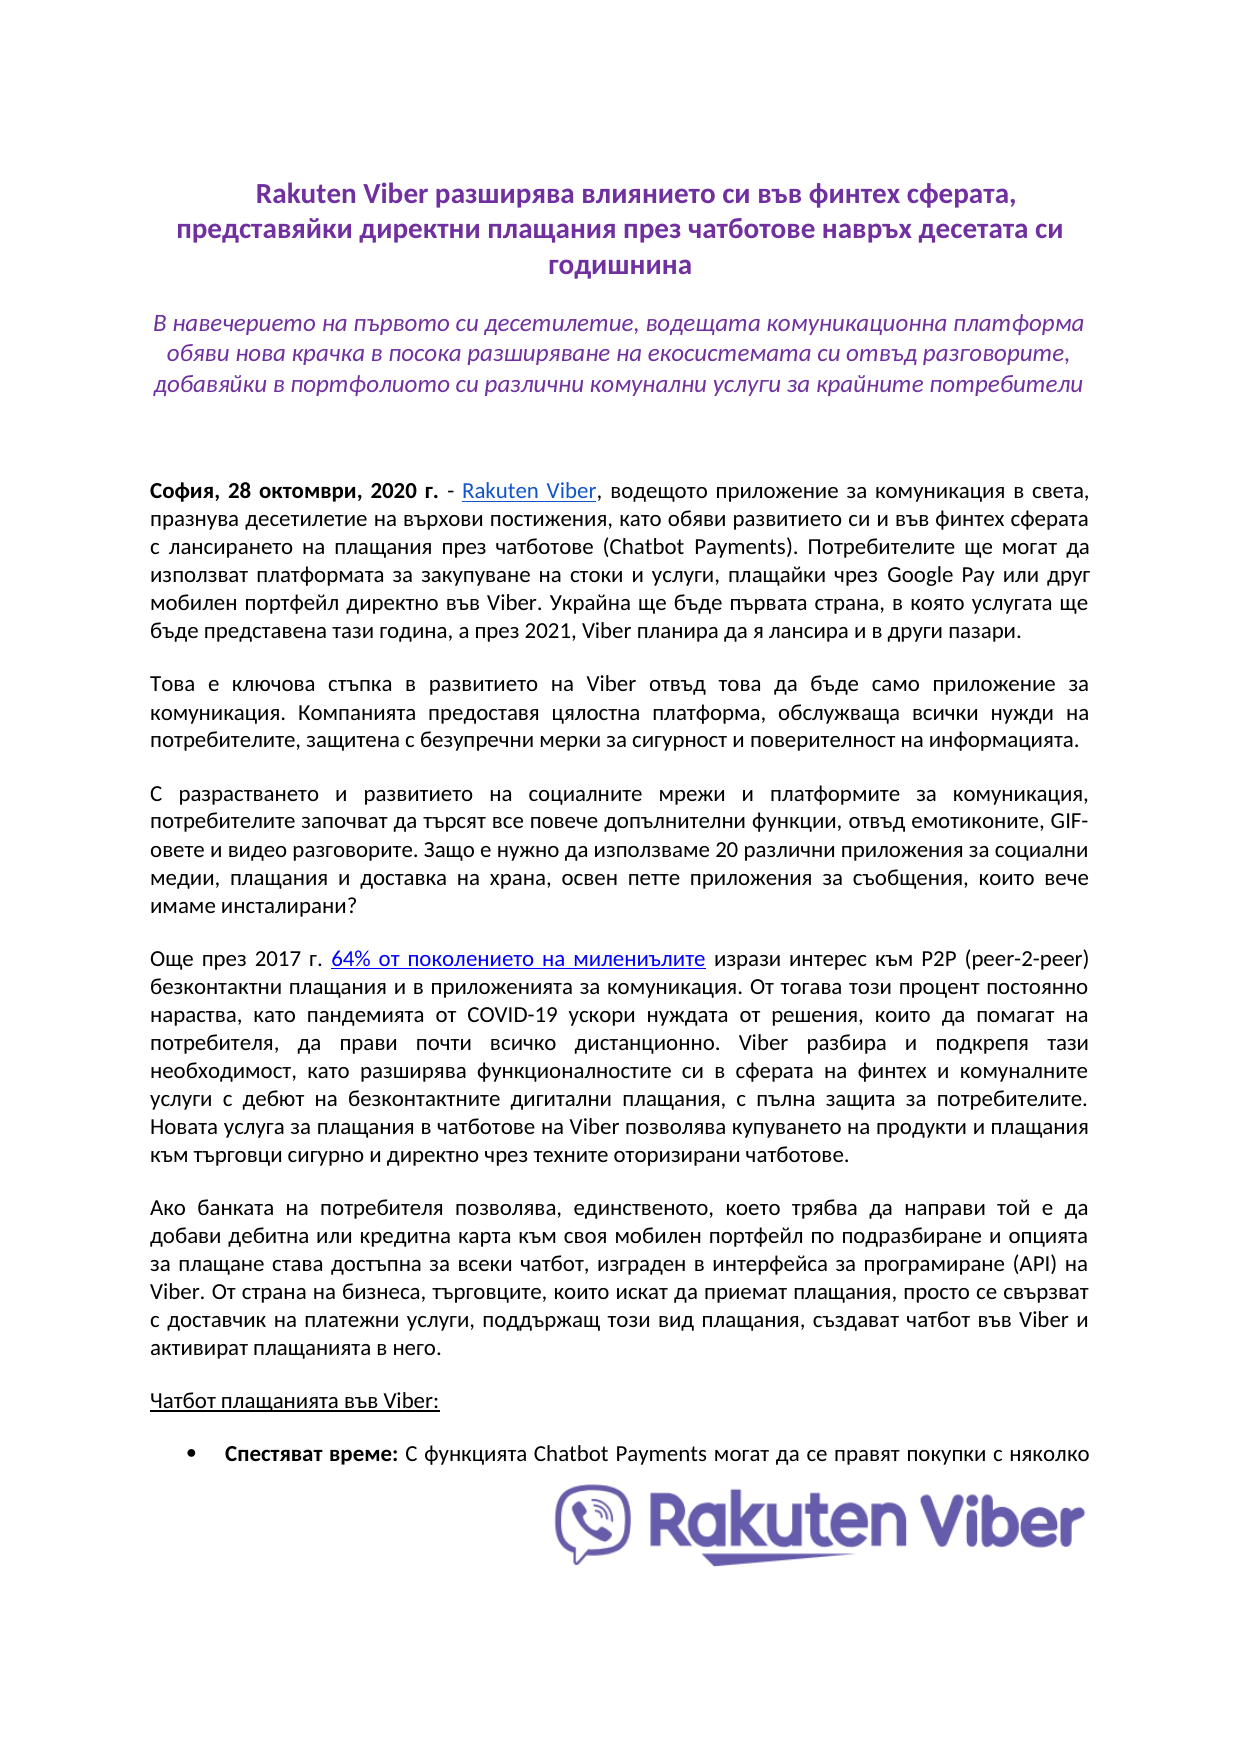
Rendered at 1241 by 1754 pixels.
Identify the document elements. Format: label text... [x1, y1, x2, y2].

text Ако банката на потребителя позволява, единственото, което трябва да направи той е да добави дебитна или кредитна карта към своя мобилен портфейл по подразбиране и опцията за плащане става достъпна за всеки чатбот, изграден в интерфейса за програмиране (API) на Viber. От страна на бизнеса, търговците, които искат да приемат плащания, просто се свързват с доставчик на платежни услуги, поддържащ този вид плащания, създават чатбот във Viber и активират плащанията в него. [150, 1193, 1090, 1361]
picture [552, 1482, 1091, 1574]
text Чатбот плащанията във Viber: [150, 1386, 1090, 1414]
text Rakuten Viber разширява влиянието си във финтех сферата, представяйки директни плащания през чатботове навръх десетата си годишнина [150, 175, 1090, 282]
text Още през 2017 г. 64% от поколението на милениълите изрази интерес към P2P (peer-2-peer) безконтактни плащания и в приложенията за комуникация. От тогава този процент постоянно нараства, като пандемията от COVID-19 ускори нуждата от решения, които да помагат на потребителя, да прави почти всичко дистанционно. Viber разбира и подкрепя тази необходимост, като разширява функционалностите си в сферата на финтех и комуналните услуги с дебют на безконтактните дигитални плащания, с пълна защита за потребителите. Новата услуга за плащания в чатботове на Viber позволява купуването на продукти и плащания към търговци сигурно и директно чрез техните оторизирани чатботове. [150, 944, 1090, 1168]
text С разрастването и развитието на социалните мрежи и платформите за комуникация, потребителите започват да търсят все повече допълнителни функции, отвъд емотиконите, GIF-овете и видео разговорите. Защо е нужно да използваме 20 различни приложения за социални медии, плащания и доставка на храна, освен петте приложения за съобщения, които вече имаме инсталирани? [150, 779, 1090, 919]
text В навечерието на първото си десетилетие, водещата комуникационна платформа обяви нова крачка в посока разширяване на екосистемата си отвъд разговорите, добавяйки в портфолиото си различни комунални услуги за крайните потребители [150, 307, 1090, 398]
text Това е ключова стъпка в развитието на Viber отвъд това да бъде само приложение за комуникация. Компанията предоставя цялостна платформа, обслужваща всички нужди на потребителите, защитена с безупречни мерки за сигурност и поверителност на информацията. [150, 669, 1090, 754]
list Спестяват време: С функцията Chatbot Payments могат да се правят покупки с няколко клика, директно във Viber [187, 1439, 1090, 1467]
text София, 28 октомври, 2020 г. - Rakuten Viber, водещото приложение за комуникация в света, празнува десетилетие на върхови постижения, като обяви развитието си и във финтех сферата с лансирането на плащания през чатботове (Chatbot Payments). Потребителите ще могат да използват платформата за закупуване на стоки и услуги, плащайки чрез Google Pay или друг мобилен портфейл директно във Viber. Украйна ще бъде първата страна, в която услугата ще бъде представена тази година, а през 2021, Viber планира да я лансира и в други пазари. [150, 476, 1090, 644]
